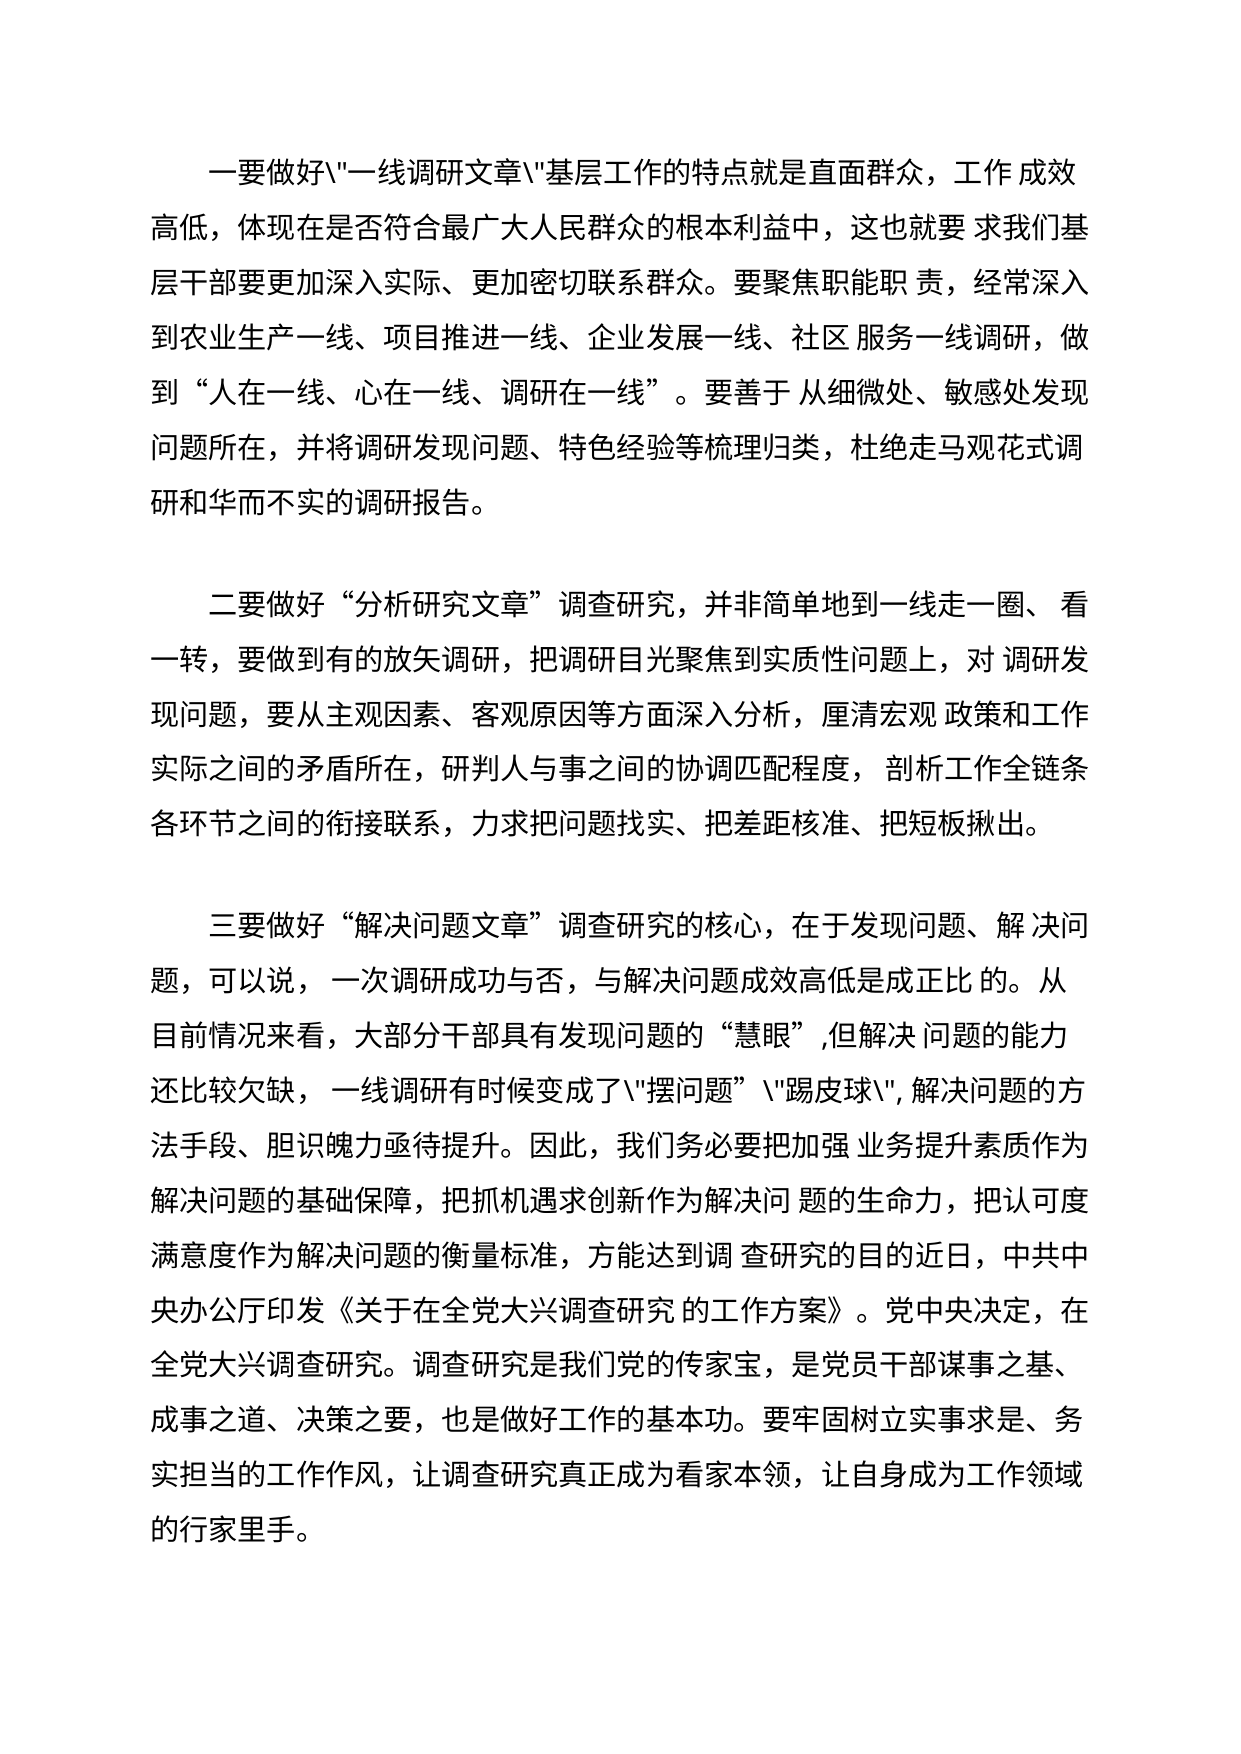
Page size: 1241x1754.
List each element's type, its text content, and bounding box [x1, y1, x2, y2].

text 二要做好“分析研究文章”调查研究，并非简单地到一线走一圈、 看一转，要做到有的放矢调研，把调研目光聚焦到实质性问题上，对 调研发现问题，要从主观因素、客观原因等方面深入分析，厘清宏观 政策和工作实际之间的矛盾所在，研判人与事之间的协调匹配程度， 剖析工作全链条各环节之间的衔接联系，力求把问题找实、把差距核准、把短板揪出。 [150, 581, 1090, 843]
text 一要做好\"一线调研文章\"基层工作的特点就是直面群众，工作 成效高低，体现在是否符合最广大人民群众的根本利益中，这也就要 求我们基层干部要更加深入实际、更加密切联系群众。要聚焦职能职 责，经常深入到农业生产一线、项目推进一线、企业发展一线、社区 服务一线调研，做到“人在一线、心在一线、调研在一线”。要善于 从细微处、敏感处发现问题所在，并将调研发现问题、特色经验等梳理归类，杜绝走马观花式调研和华而不实的调研报告。 [150, 150, 1090, 522]
text 三要做好“解决问题文章”调查研究的核心，在于发现问题、解 决问题，可以说， 一次调研成功与否，与解决问题成效高低是成正比 的。从目前情况来看，大部分干部具有发现问题的“慧眼”,但解决 问题的能力还比较欠缺， 一线调研有时候变成了\"摆问题”\"踢皮球\", 解决问题的方法手段、胆识魄力亟待提升。因此，我们务必要把加强 业务提升素质作为解决问题的基础保障，把抓机遇求创新作为解决问 题的生命力，把认可度满意度作为解决问题的衡量标准，方能达到调 查研究的目的近日，中共中央办公厅印发《关于在全党大兴调查研究 的工作方案》。党中央决定，在全党大兴调查研究。调查研究是我们党的传家宝，是党员干部谋事之基、成事之道、决策之要，也是做好工作的基本功。要牢固树立实事求是、务实担当的工作作风，让调查研究真正成为看家本领，让自身成为工作领域的行家里手。 [150, 903, 1090, 1549]
